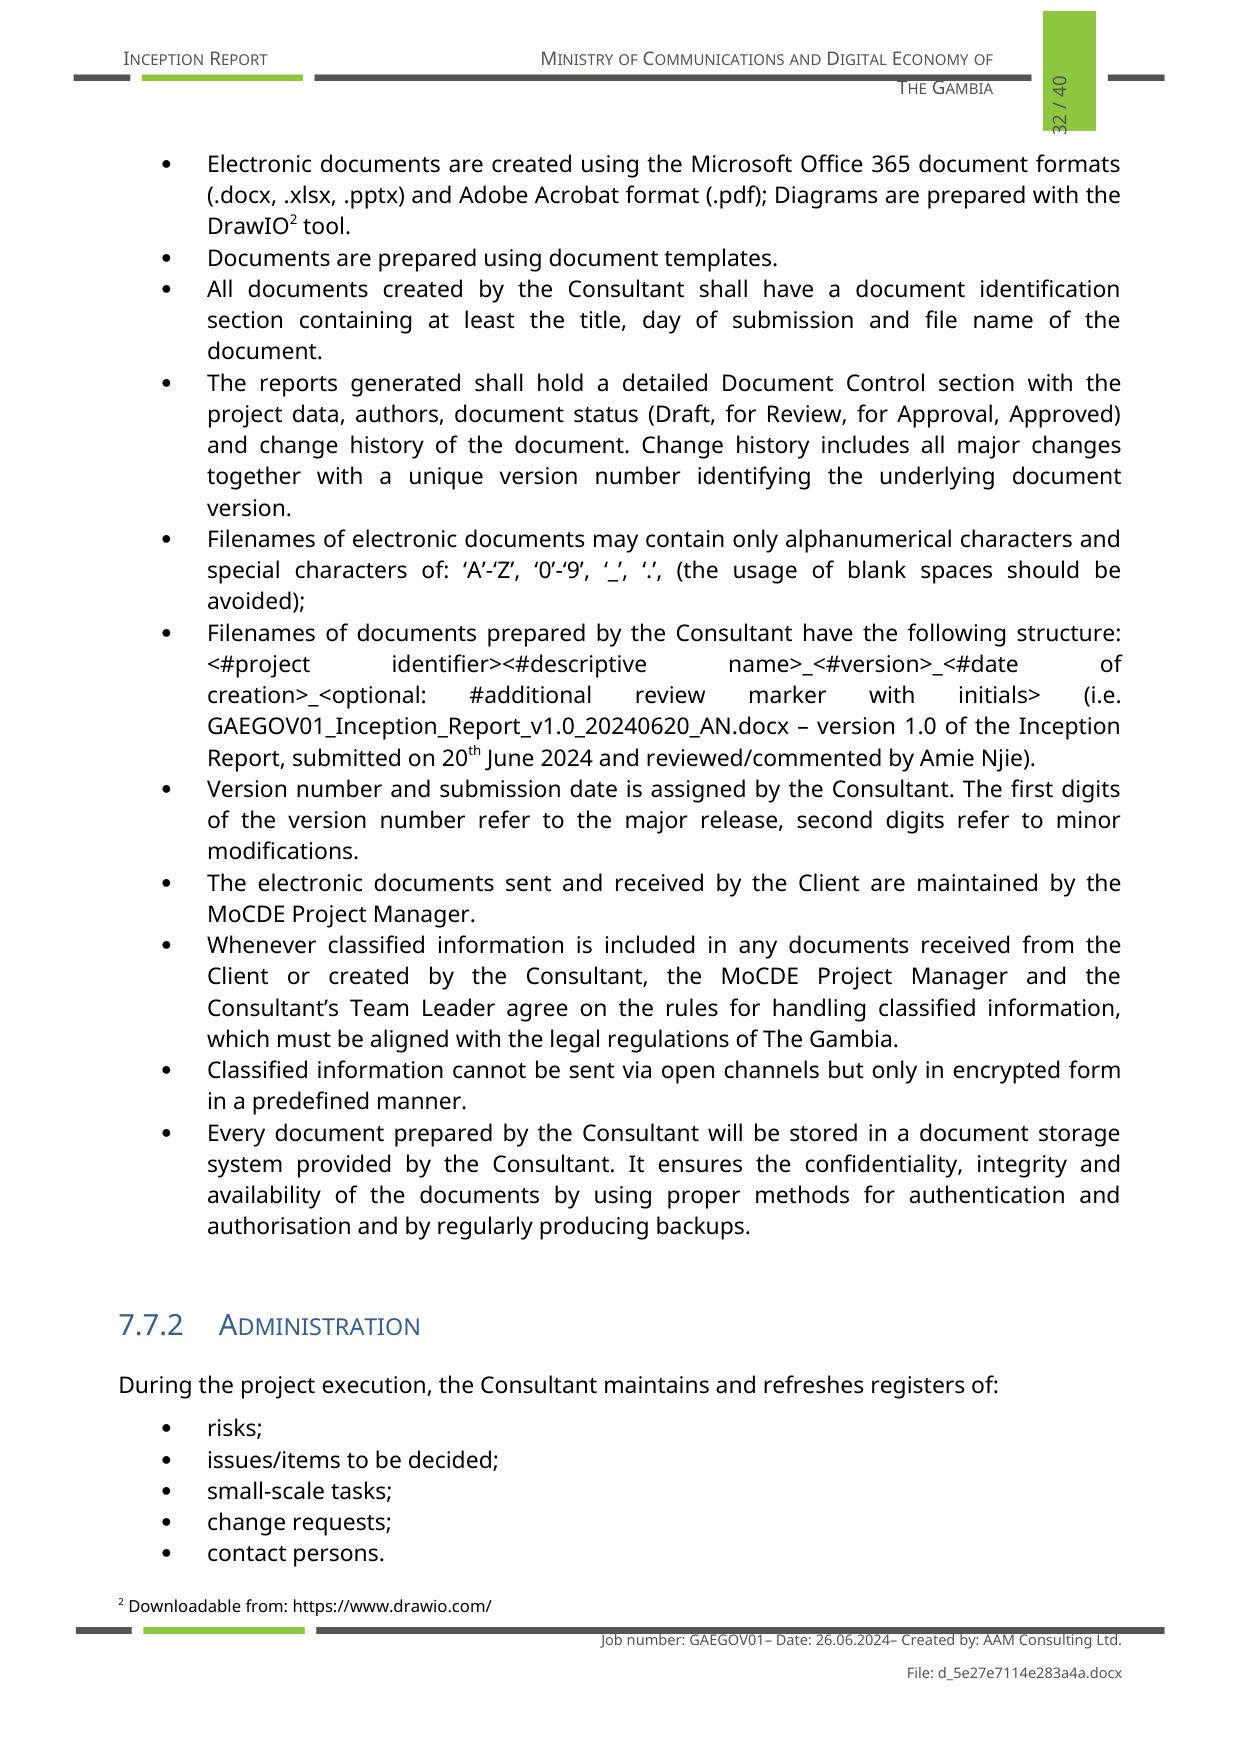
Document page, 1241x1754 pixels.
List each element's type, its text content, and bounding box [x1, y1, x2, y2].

list Classified information cannot be sent via open channels but only in encrypted form in a predefined manner. [162, 1054, 1122, 1116]
list risks; [162, 1412, 1122, 1444]
list All documents created by the Consultant shall have a document identification section containing at least the title, day of submission and file name of the document. [162, 273, 1122, 366]
list change requests; [162, 1506, 1122, 1537]
picture [75, 1627, 1165, 1634]
list The reports generated shall hold a detailed Document Control section with the project data, authors, document status (Draft, for Review, for Approval, Approved) and change history of the document. Change history includes all major changes together with a unique version number identifying the underlying document version. [162, 366, 1122, 523]
list Electronic documents are created using the Microsoft Office 365 document formats (.docx, .xlsx, .pptx) and Adobe Acrobat format (.pdf); Diagrams are prepared with the DrawIO tool. [162, 148, 1122, 241]
list Filenames of documents prepared by the Consultant have the following structure: <#project identifier><#descriptive name>_<#version>_<#date of creation>_<optional: #additional review marker with initials> (i.e. GAEGOV01_Inception_Report_v1.0_20240620_AN.docx – version 1.0 of the Inception Report, submitted on 20th June 2024 and reviewed/commented by Amie Njie). [162, 616, 1122, 773]
list small-scale tasks; [162, 1475, 1122, 1506]
list Whenever classified information is included in any documents received from the Client or created by the Consultant, the MoCDE Project Manager and the Consultant’s Team Leader agree on the rules for handling classified information, which must be aligned with the legal regulations of The Gambia. [162, 929, 1122, 1054]
list Every document prepared by the Consultant will be stored in a document storage system provided by the Consultant. It ensures the confidentiality, integrity and availability of the documents by using proper methods for authentication and authorisation and by regularly producing backups. [162, 1116, 1122, 1241]
text During the project execution, the Consultant maintains and refreshes registers of: [118, 1369, 1122, 1400]
picture [73, 11, 1165, 131]
list issues/items to be decided; [162, 1444, 1122, 1475]
list Filenames of electronic documents may contain only alphanumerical characters and special characters of: ‘A’-‘Z’, ‘0’-‘9’, ‘_’, ‘.’, (the usage of blank spaces should be avoided); [162, 523, 1122, 616]
list Version number and submission date is assigned by the Consultant. The first digits of the version number refer to the major release, second digits refer to minor modifications. [162, 773, 1122, 866]
list Documents are prepared using document templates. [162, 241, 1122, 273]
subtitle Administration [118, 1304, 1122, 1344]
list contact persons. [162, 1537, 1122, 1569]
list The electronic documents sent and received by the Client are maintained by the MoCDE Project Manager. [162, 866, 1122, 929]
